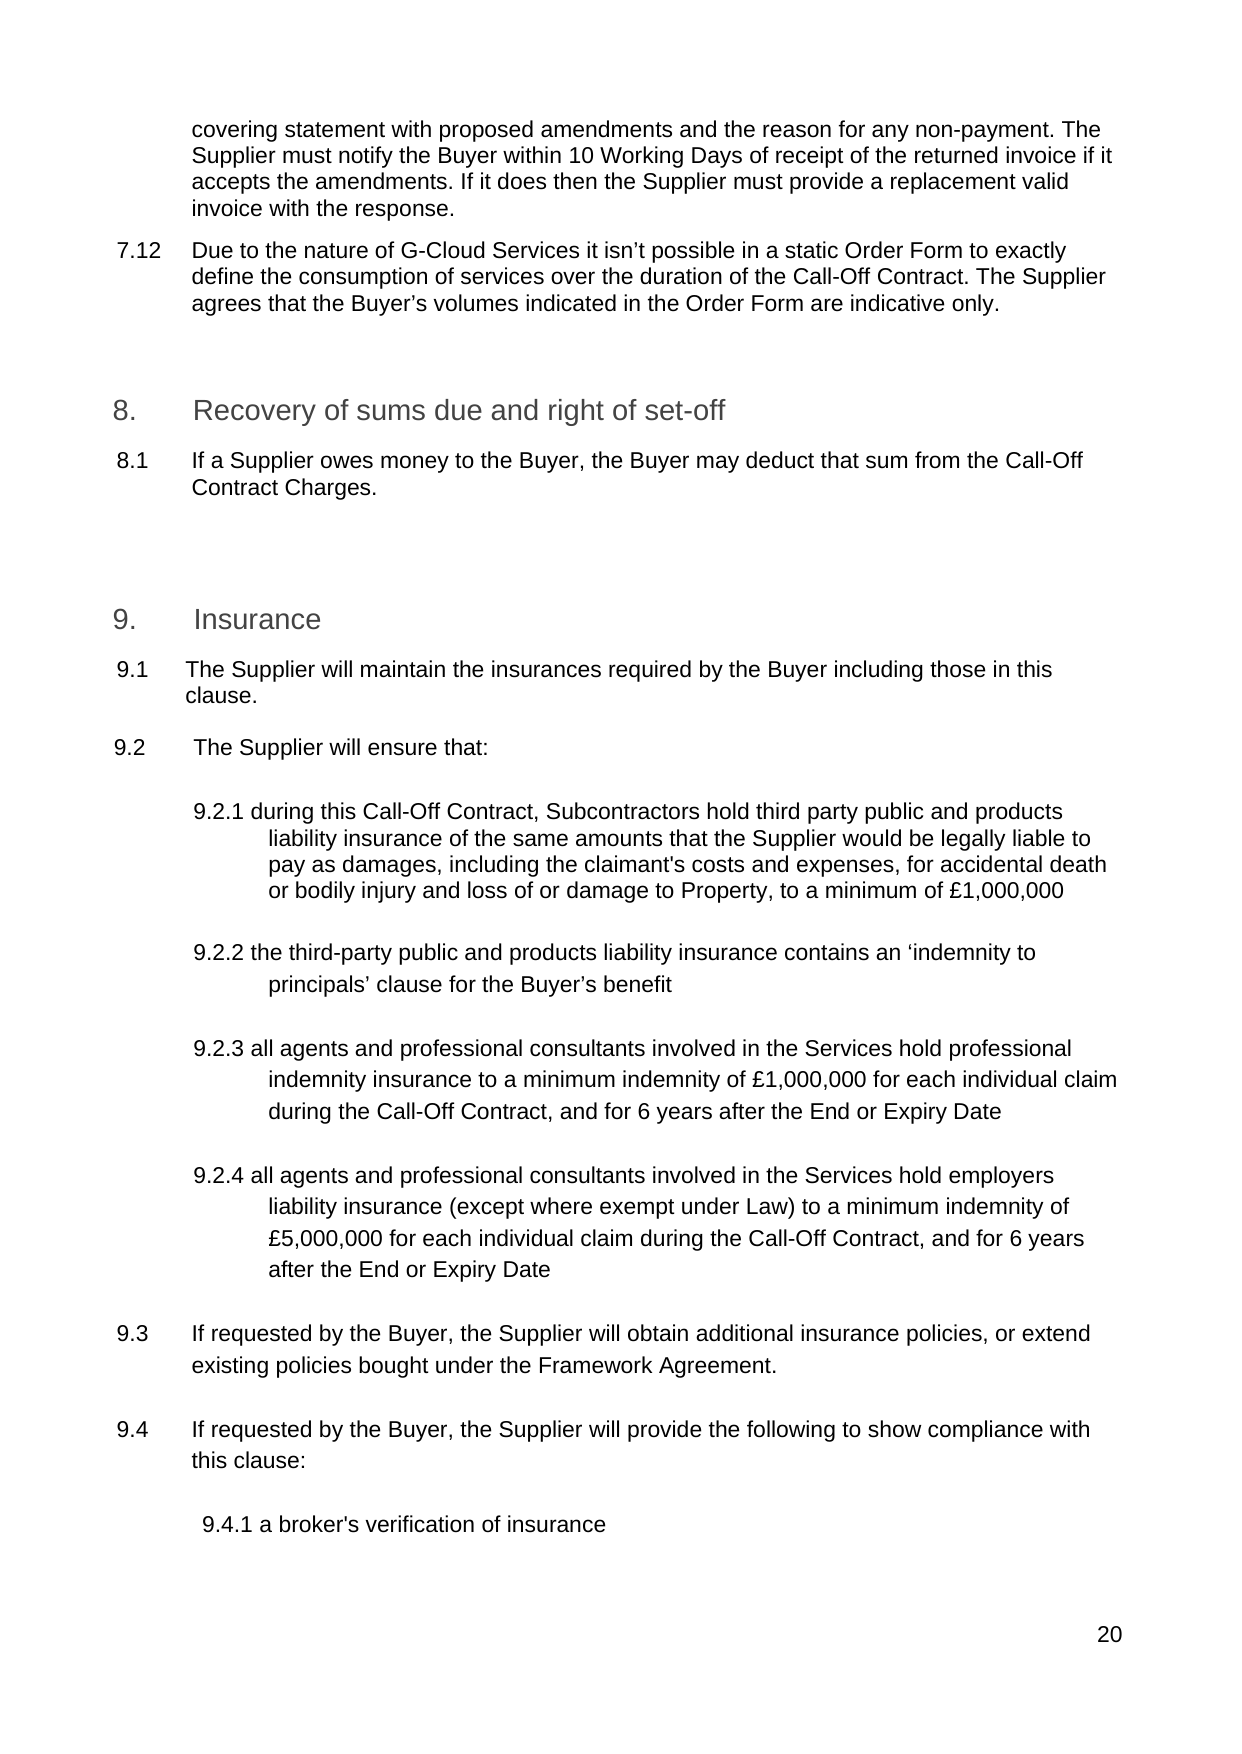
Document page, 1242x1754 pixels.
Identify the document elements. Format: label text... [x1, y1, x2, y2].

text 9.2.4 all agents and professional consultants involved in the Services hold employers liability insurance (except where exempt under Law) to a minimum indemnity of £5,000,000 for each individual claim during the Call-Off Contract, and for 6 years after the End or Expiry Date [193, 1162, 1121, 1283]
text 9.2.1 during this Call-Off Contract, Subcontractors hold third party public and products liability insurance of the same amounts that the Supplier would be legally liable to pay as damages, including the claimant's costs and expenses, for accidental death or bodily injury and loss of or damage to Property, to a minimum of £1,000,000 [193, 798, 1121, 903]
text 9.2.3 all agents and professional consultants involved in the Services hold professional indemnity insurance to a minimum indemnity of £1,000,000 for each individual claim during the Call-Off Contract, and for 6 years after the End or Expiry Date [193, 1034, 1121, 1124]
text 9.3 If requested by the Buyer, the Supplier will obtain additional insurance policies, or extend existing policies bought under the Framework Agreement. [116, 1320, 1121, 1378]
text 8.1 If a Supplier owes money to the Buyer, the Buyer may deduct that sum from the Call-Off Contract Charges. [116, 447, 1121, 500]
text 9.2 The Supplier will ensure that: [0, 734, 1122, 760]
subtitle 9. Insurance [0, 602, 1122, 635]
text 9.4 If requested by the Buyer, the Supplier will provide the following to show compliance with this clause: [116, 1416, 1121, 1473]
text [116, 116, 1121, 221]
text 7.12 Due to the nature of G-Cloud Services it isn’t possible in a static Order Form to exactly define the consumption of services over the duration of the Call-Off Contract. The Supplier agrees that the Buyer’s volumes indicated in the Order Form are indicative only. [116, 237, 1121, 316]
text 9.1 The Supplier will maintain the insurances required by the Buyer including those in this clause. [116, 656, 1121, 709]
text 9.4.1 a broker's verification of insurance [0, 1511, 1122, 1537]
text 9.2.2 the third-party public and products liability insurance contains an ‘indemnity to principals’ clause for the Buyer’s benefit [193, 939, 1121, 997]
subtitle 8. Recovery of sums due and right of set-off [0, 393, 1122, 426]
